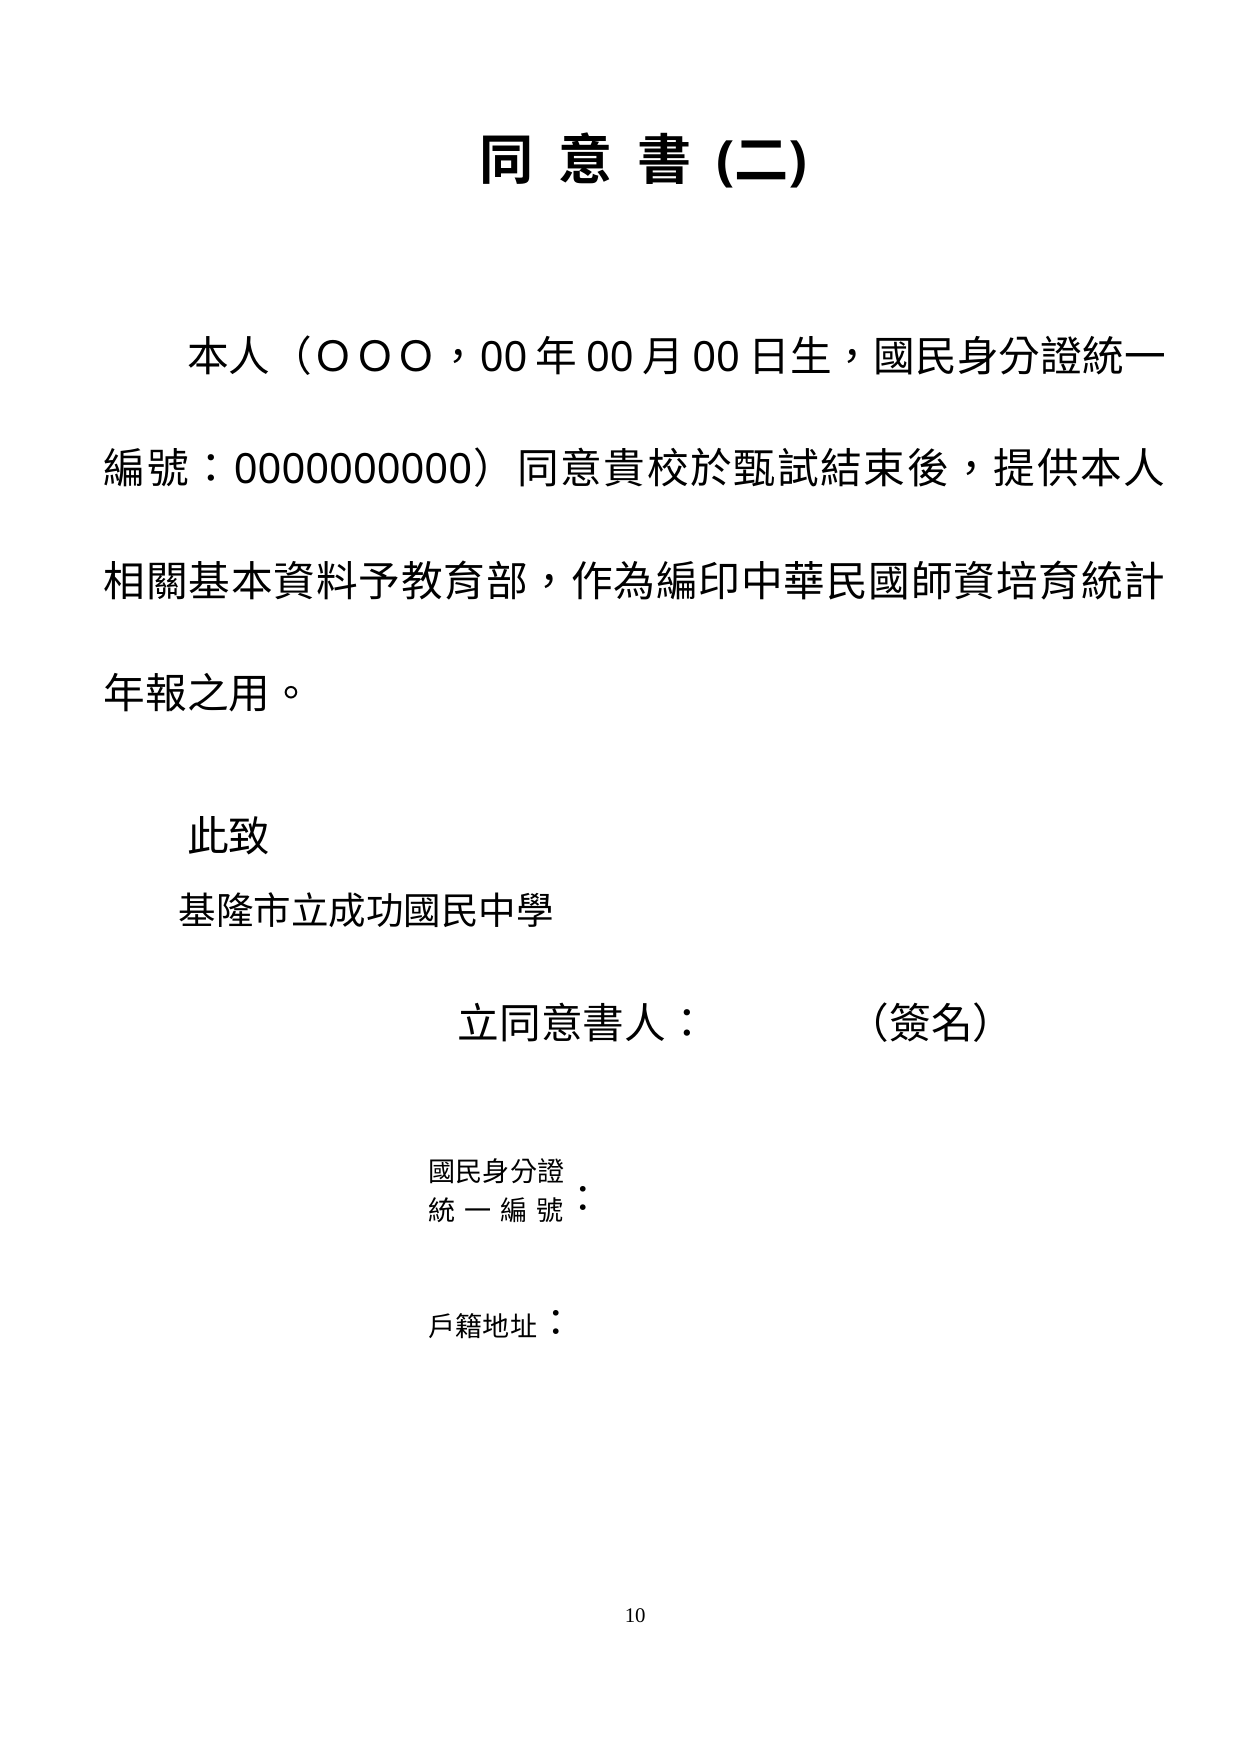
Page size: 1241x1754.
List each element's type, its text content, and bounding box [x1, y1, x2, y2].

text 基隆市立成功國民中學 [103, 871, 1167, 946]
text 此致 [103, 796, 1167, 871]
text 國民身分證統一編號： [103, 1133, 1167, 1246]
text 同 意 書 (二) [103, 99, 1183, 212]
text 本人（ＯＯＯ，00年00月00日生，國民身分證統一編號：0000000000）同意貴校於甄試結束後，提供本人相關基本資料予教育部，作為編印中華民國師資培育統計年報之用。 [103, 315, 1167, 728]
text 戶籍地址： [103, 1283, 1167, 1358]
text 立同意書人： （簽名） [103, 983, 1167, 1058]
